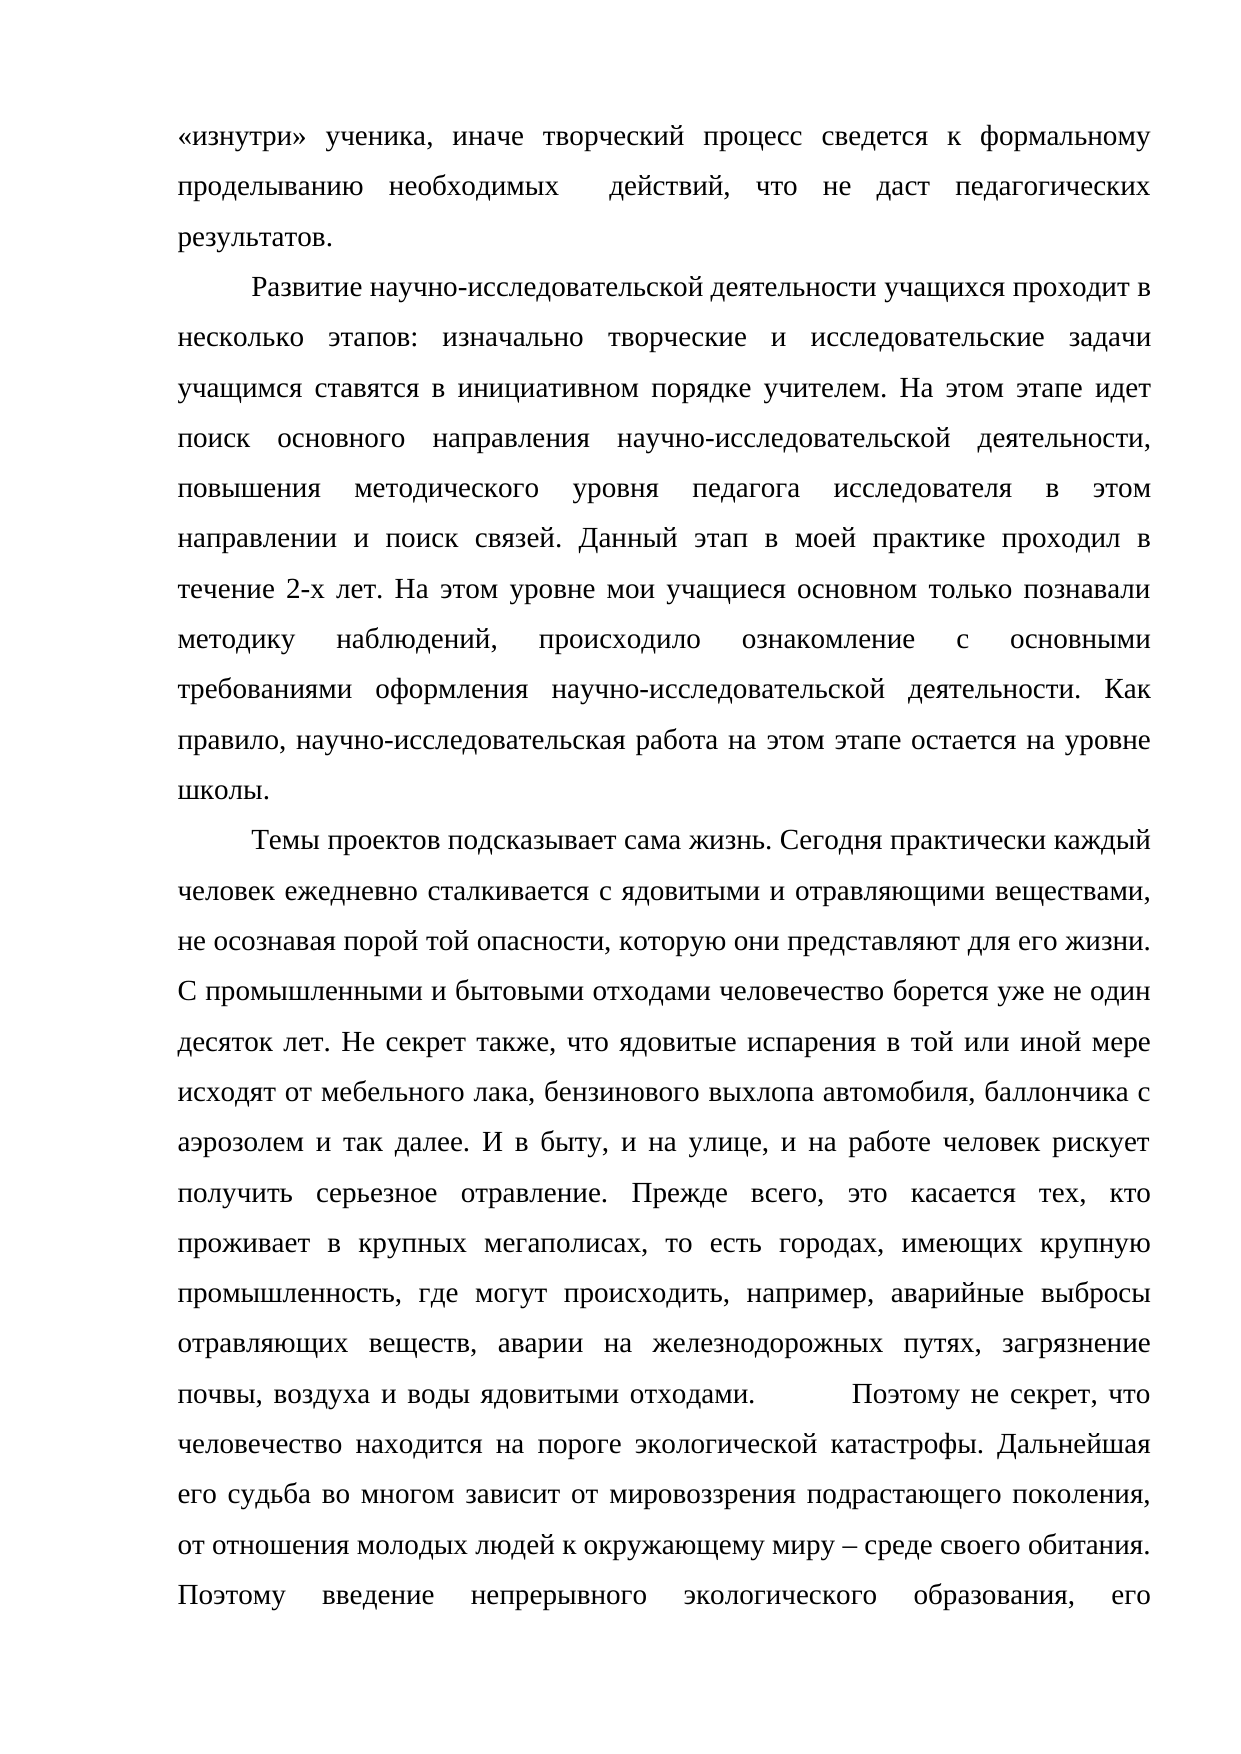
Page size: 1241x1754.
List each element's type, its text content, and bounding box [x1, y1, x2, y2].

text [177, 118, 1152, 252]
text Развитие научно-исследовательской деятельности учащихся проходит в несколько этапов: изначально творческие и исследовательские задачи учащимся ставятся в инициативном порядке учителем. На этом этапе идет поиск основного направления научно-исследовательской деятельности, повышения методического уровня педагога исследователя в этом направлении и поиск связей. Данный этап в моей практике проходил в течение 2-х лет. На этом уровне мои учащиеся основном только познавали методику наблюдений, происходило ознакомление с основными требованиями оформления научно-исследовательской деятельности. Как правило, научно-исследовательская работа на этом этапе остается на уровне школы. [177, 269, 1152, 806]
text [177, 822, 1152, 1611]
